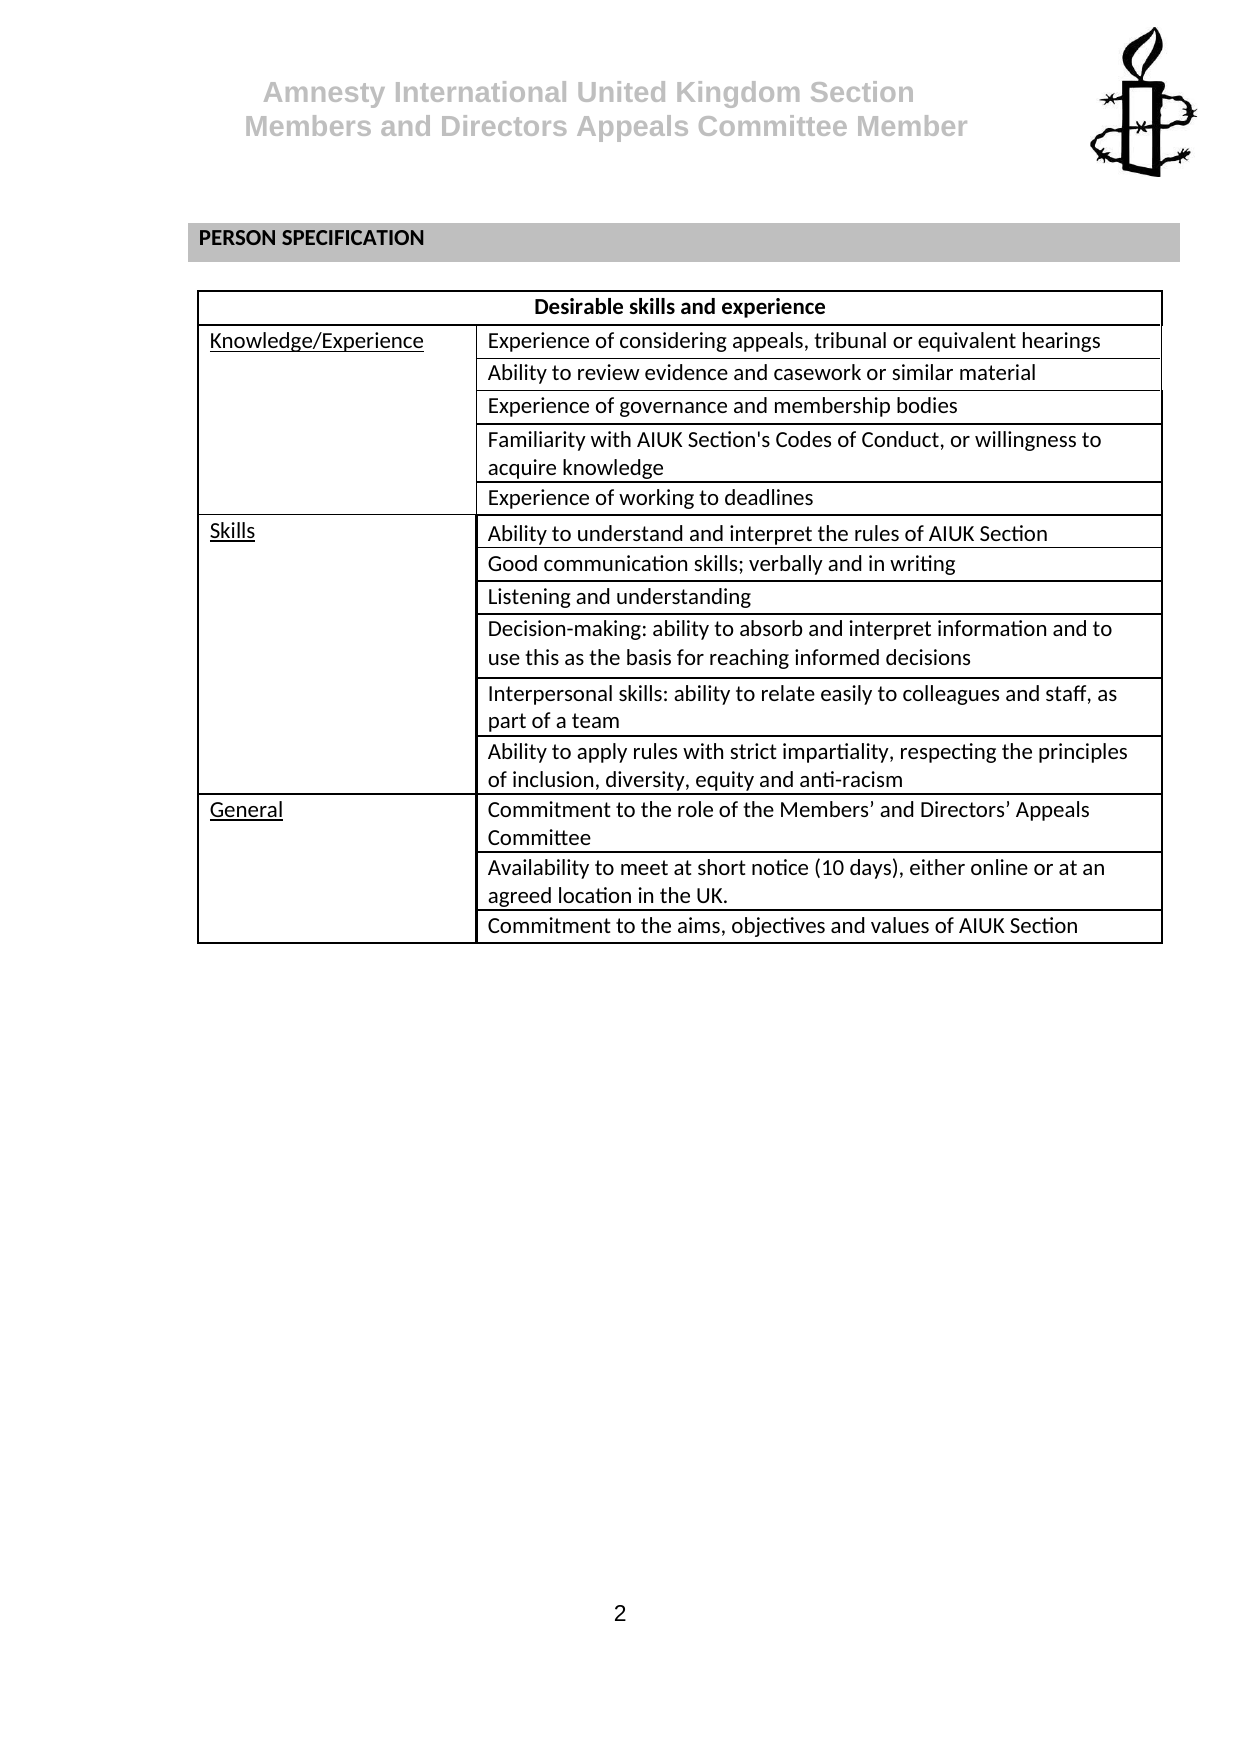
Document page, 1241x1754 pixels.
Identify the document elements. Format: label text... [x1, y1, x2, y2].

table_cell Good communication skills; verbally and in writing [478, 548, 1161, 580]
table_cell Commitment to the aims, objectives and values of AIUK Section [478, 911, 1161, 942]
table_cell Knowledge/Experience [199, 326, 476, 514]
table_cell Experience of governance and membership bodies [477, 390, 1161, 423]
table_header Desirable skills and experience [199, 292, 1161, 324]
table_cell Ability to understand and interpret the rules of AIUK Section [478, 516, 1161, 547]
table_header PERSON SPECIFICATION [188, 223, 1180, 262]
table_cell Ability to apply rules with strict impartiality, respecting the principles of inclusion, diversity, equity and anti-racism [478, 737, 1161, 793]
table_cell Familiarity with AIUK Section's Codes of Conduct, or willingness to acquire knowledge [477, 425, 1161, 481]
table_cell General [199, 795, 475, 942]
table_cell Experience of considering appeals, tribunal or equivalent hearings [477, 324, 1161, 357]
table_cell Commitment to the role of the Members’ and Directors’ Appeals Committee [478, 795, 1161, 851]
picture [1090, 27, 1198, 177]
table_cell Decision-making: ability to absorb and interpret information and to use this as the basis for reaching informed decisions [478, 615, 1161, 677]
table_cell Experience of working to deadlines [477, 483, 1161, 514]
table_cell Interpersonal skills: ability to relate easily to colleagues and staff, as part of a team [478, 679, 1161, 735]
table_cell Ability to review evidence and casework or similar material [477, 358, 1161, 390]
table_cell Availability to meet at short notice (10 days), either online or at an agreed location in the UK. [478, 853, 1161, 909]
table_cell Skills [199, 515, 475, 793]
table_cell Listening and understanding [478, 582, 1161, 612]
